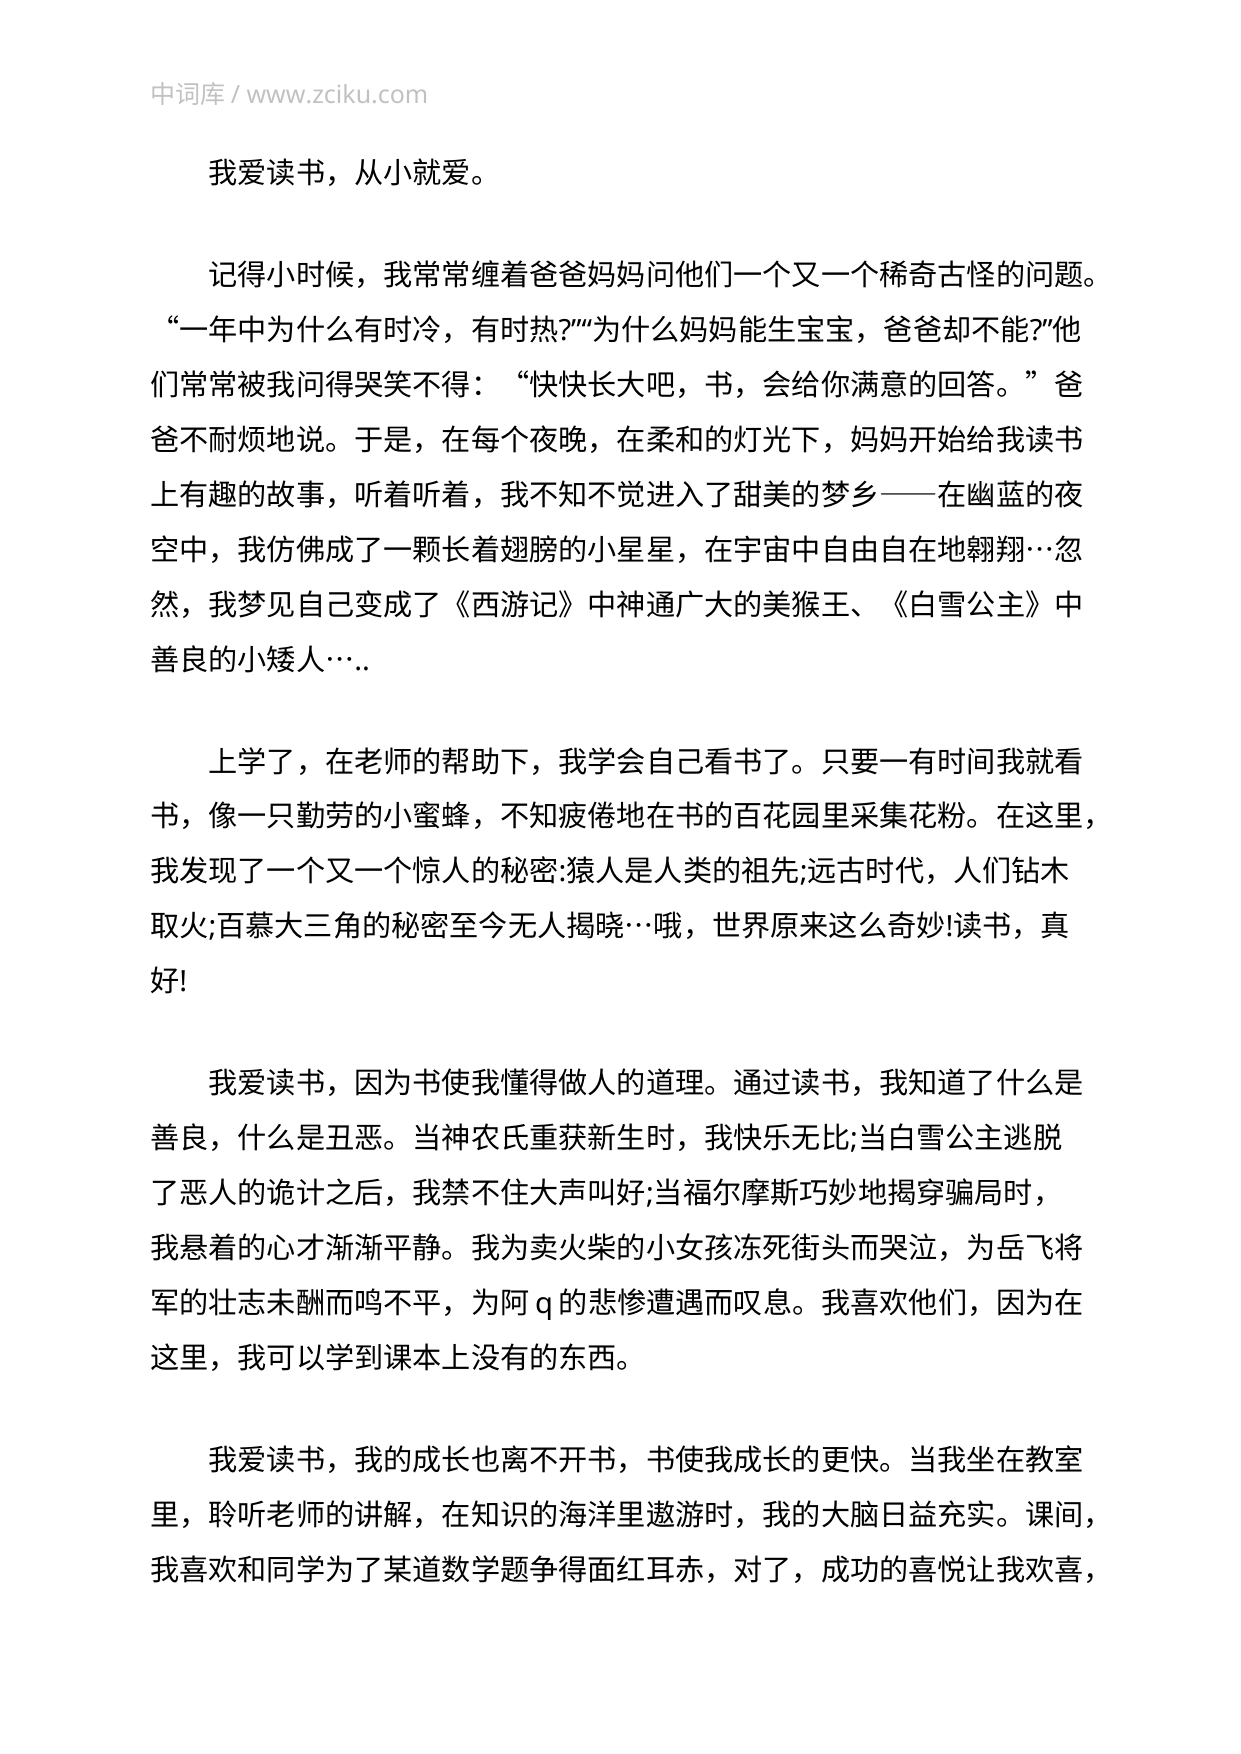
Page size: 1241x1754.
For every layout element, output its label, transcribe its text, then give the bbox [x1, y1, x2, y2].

text 我爱读书，从小就爱。 [150, 150, 1090, 192]
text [150, 1436, 1090, 1588]
text 上学了，在老师的帮助下，我学会自己看书了。只要一有时间我就看书，像一只勤劳的小蜜蜂，不知疲倦地在书的百花园里采集花粉。在这里，我发现了一个又一个惊人的秘密:猿人是人类的祖先;远古时代，人们钻木取火;百慕大三角的秘密至今无人揭晓…哦，世界原来这么奇妙!读书，真好! [150, 738, 1090, 1000]
text 记得小时候，我常常缠着爸爸妈妈问他们一个又一个稀奇古怪的问题。“一年中为什么有时冷，有时热?”“为什么妈妈能生宝宝，爸爸却不能?”他们常常被我问得哭笑不得：“快快长大吧，书，会给你满意的回答。”爸爸不耐烦地说。于是，在每个夜晚，在柔和的灯光下，妈妈开始给我读书上有趣的故事，听着听着，我不知不觉进入了甜美的梦乡——在幽蓝的夜空中，我仿佛成了一颗长着翅膀的小星星，在宇宙中自由自在地翱翔…忽然，我梦见自己变成了《西游记》中神通广大的美猴王、《白雪公主》中善良的小矮人….. [150, 252, 1090, 678]
text 我爱读书，因为书使我懂得做人的道理。通过读书，我知道了什么是善良，什么是丑恶。当神农氏重获新生时，我快乐无比;当白雪公主逃脱了恶人的诡计之后，我禁不住大声叫好;当福尔摩斯巧妙地揭穿骗局时，我悬着的心才渐渐平静。我为卖火柴的小女孩冻死街头而哭泣，为岳飞将军的壮志未酬而鸣不平，为阿q的悲惨遭遇而叹息。我喜欢他们，因为在这里，我可以学到课本上没有的东西。 [150, 1060, 1090, 1377]
